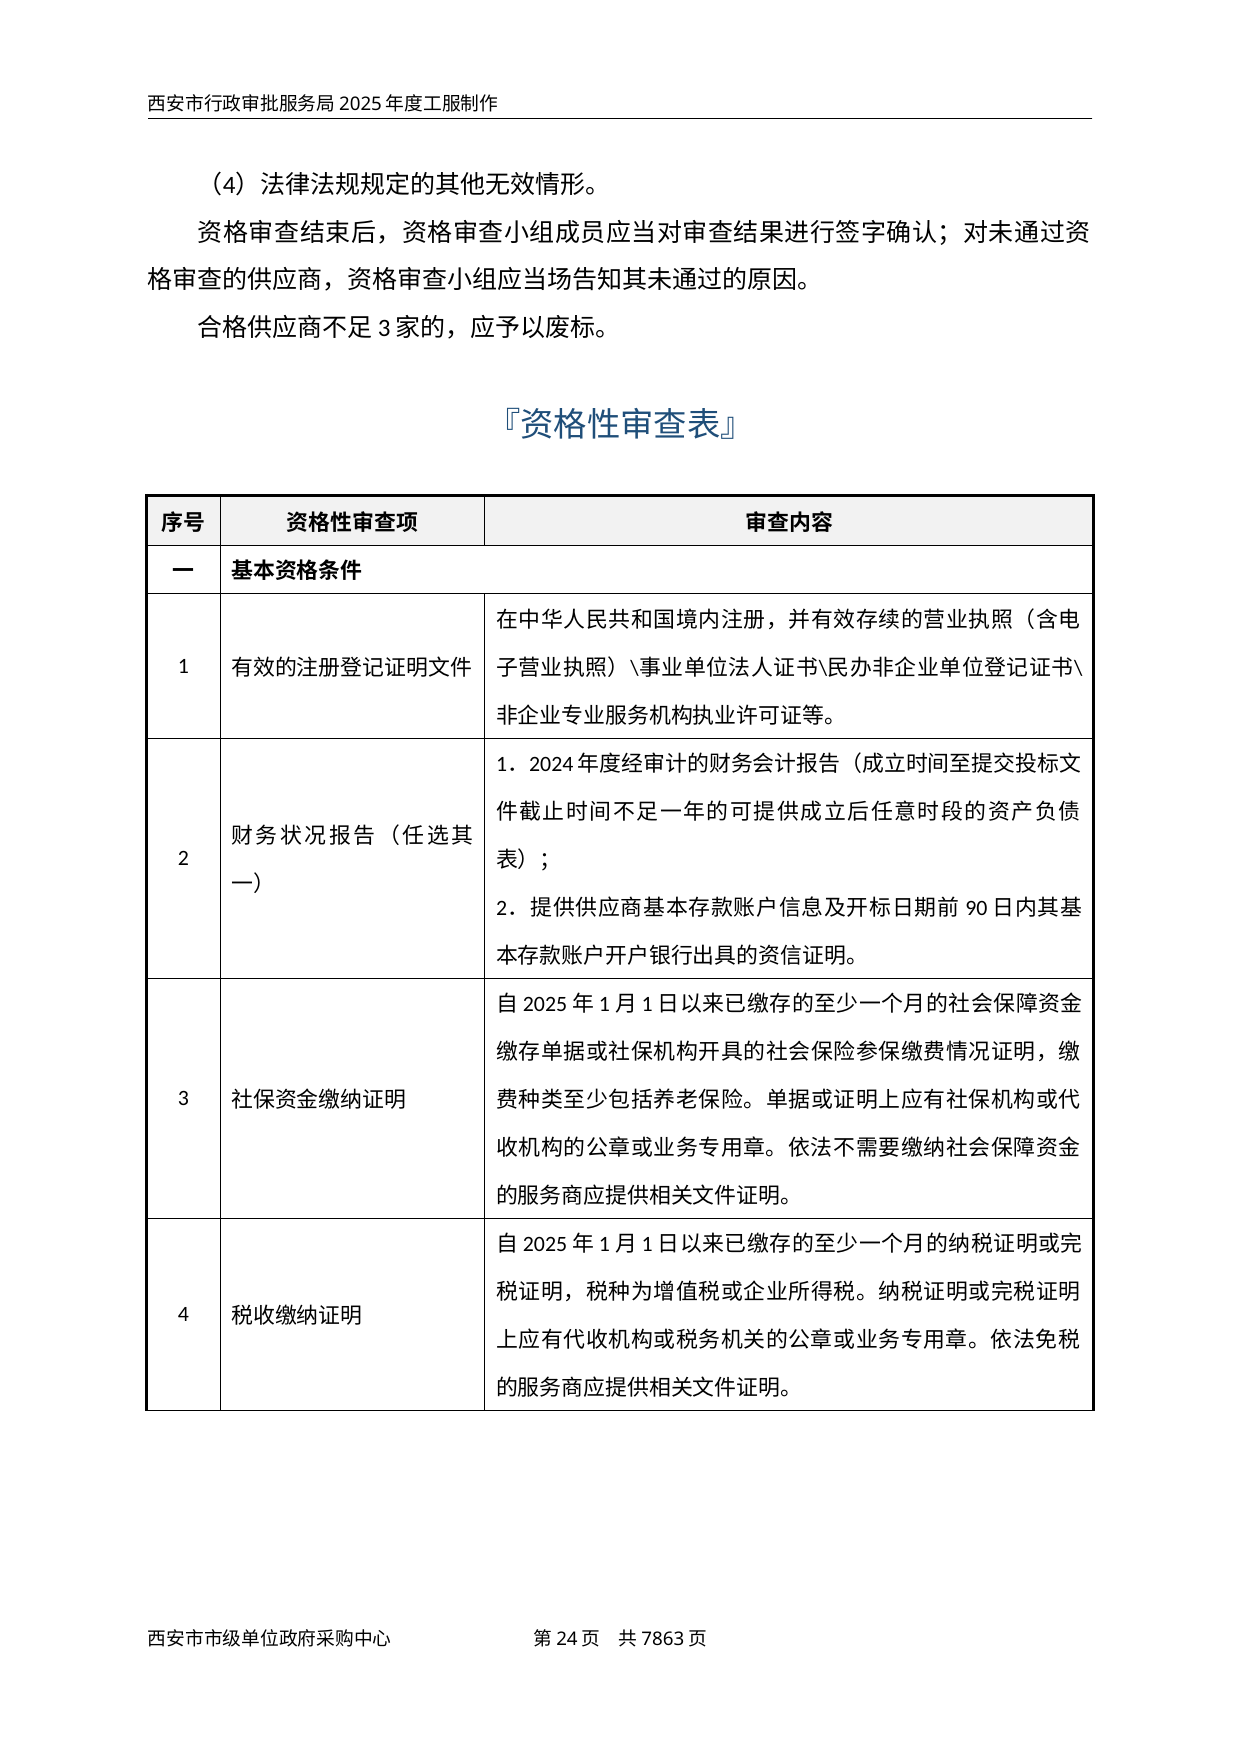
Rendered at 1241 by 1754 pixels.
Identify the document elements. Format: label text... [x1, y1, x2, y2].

table_cell 2 [148, 739, 220, 977]
table_cell 财务状况报告（任选其一） [221, 739, 484, 977]
text 合格供应商不足3家的，应予以废标。 [148, 302, 1092, 350]
text 『资格性审查表』 [148, 374, 1092, 470]
table_header 序号 [148, 497, 220, 545]
text 资格审查结束后，资格审查小组成员应当对审查结果进行签字确认；对未通过资格审查的供应商，资格审查小组应当场告知其未通过的原因。 [148, 206, 1092, 302]
table_cell 自2025年1月1日以来已缴存的至少一个月的纳税证明或完税证明，税种为增值税或企业所得税。纳税证明或完税证明上应有代收机构或税务机关的公章或业务专用章。依法免税的服务商应提供相关文件证明。 [485, 1219, 1092, 1410]
table_cell 一 [148, 546, 220, 593]
table_cell 税收缴纳证明 [221, 1219, 484, 1410]
table_header 资格性审查项 [221, 497, 484, 545]
table_header 审查内容 [485, 497, 1092, 545]
table_cell 基本资格条件 [221, 546, 1092, 593]
table_cell 1．2024年度经审计的财务会计报告（成立时间至提交投标文件截止时间不足一年的可提供成立后任意时段的资产负债表）； 2．提供供应商基本存款账户信息及开标日期前90日内其基本存款账户开户银行出具的资信证明。 [485, 739, 1092, 977]
table_cell 3 [148, 979, 220, 1218]
table_cell 在中华人民共和国境内注册，并有效存续的营业执照（含电子营业执照）\事业单位法人证书\民办非企业单位登记证书\非企业专业服务机构执业许可证等。 [485, 594, 1092, 737]
table_cell 有效的注册登记证明文件 [221, 594, 484, 737]
table_cell 社保资金缴纳证明 [221, 979, 484, 1218]
table_cell 1 [148, 594, 220, 737]
table_cell 自2025年1月1日以来已缴存的至少一个月的社会保障资金缴存单据或社保机构开具的社会保险参保缴费情况证明，缴费种类至少包括养老保险。单据或证明上应有社保机构或代收机构的公章或业务专用章。依法不需要缴纳社会保障资金的服务商应提供相关文件证明。 [485, 979, 1092, 1218]
table_cell 4 [148, 1219, 220, 1410]
text （4）法律法规规定的其他无效情形。 [148, 158, 1092, 206]
